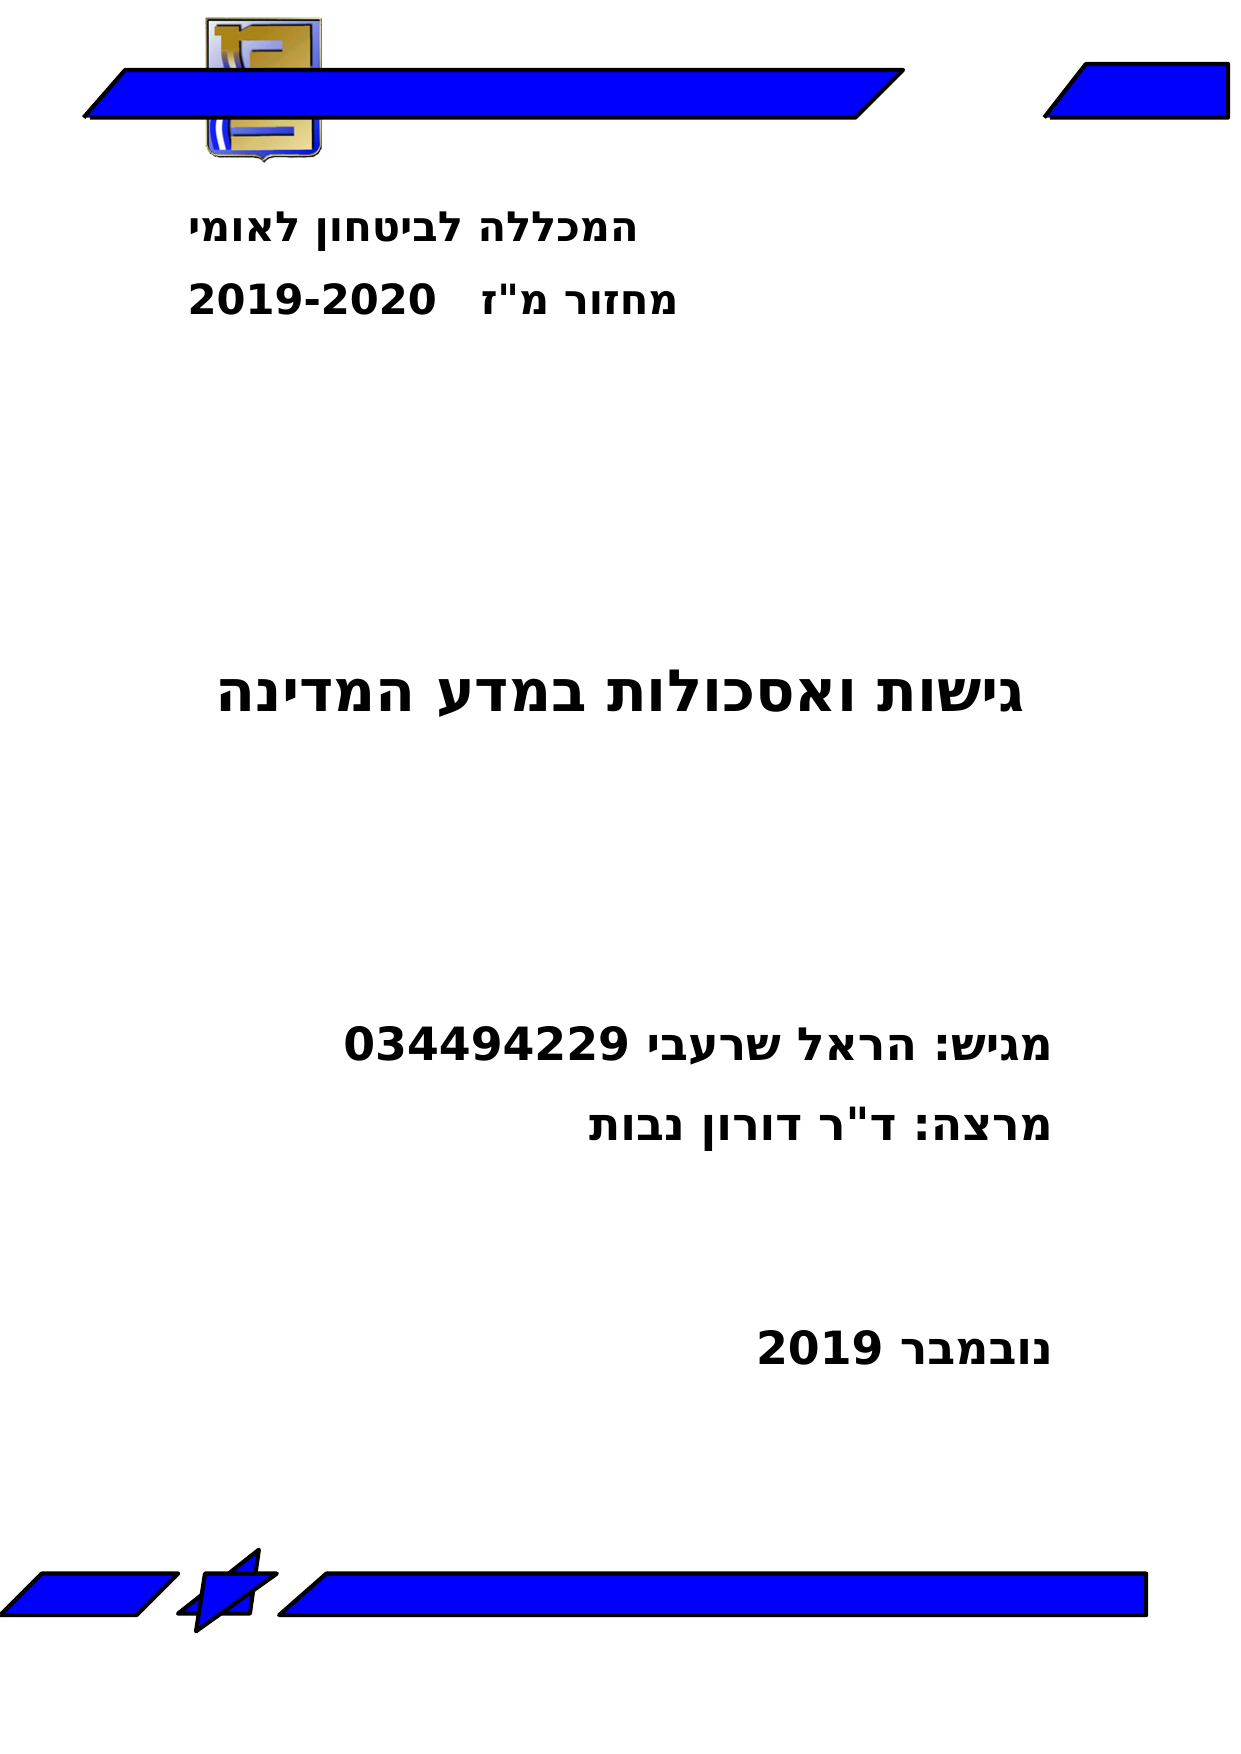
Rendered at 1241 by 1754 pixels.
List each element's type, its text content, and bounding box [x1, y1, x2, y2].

text נובמבר 2019 [187, 1322, 1053, 1375]
text המכללה לביטחון לאומי [187, 203, 1053, 251]
text גישות ואסכולות במדע המדינה [187, 657, 1053, 725]
picture [204, 16, 323, 67]
text מרצה: ד"ר דורון נבות [187, 1098, 1053, 1151]
picture [204, 120, 323, 164]
text מחזור מ"ז 2019-2020 [187, 276, 1053, 324]
text מגיש: הראל שרעבי 034494229 [187, 1018, 1053, 1071]
